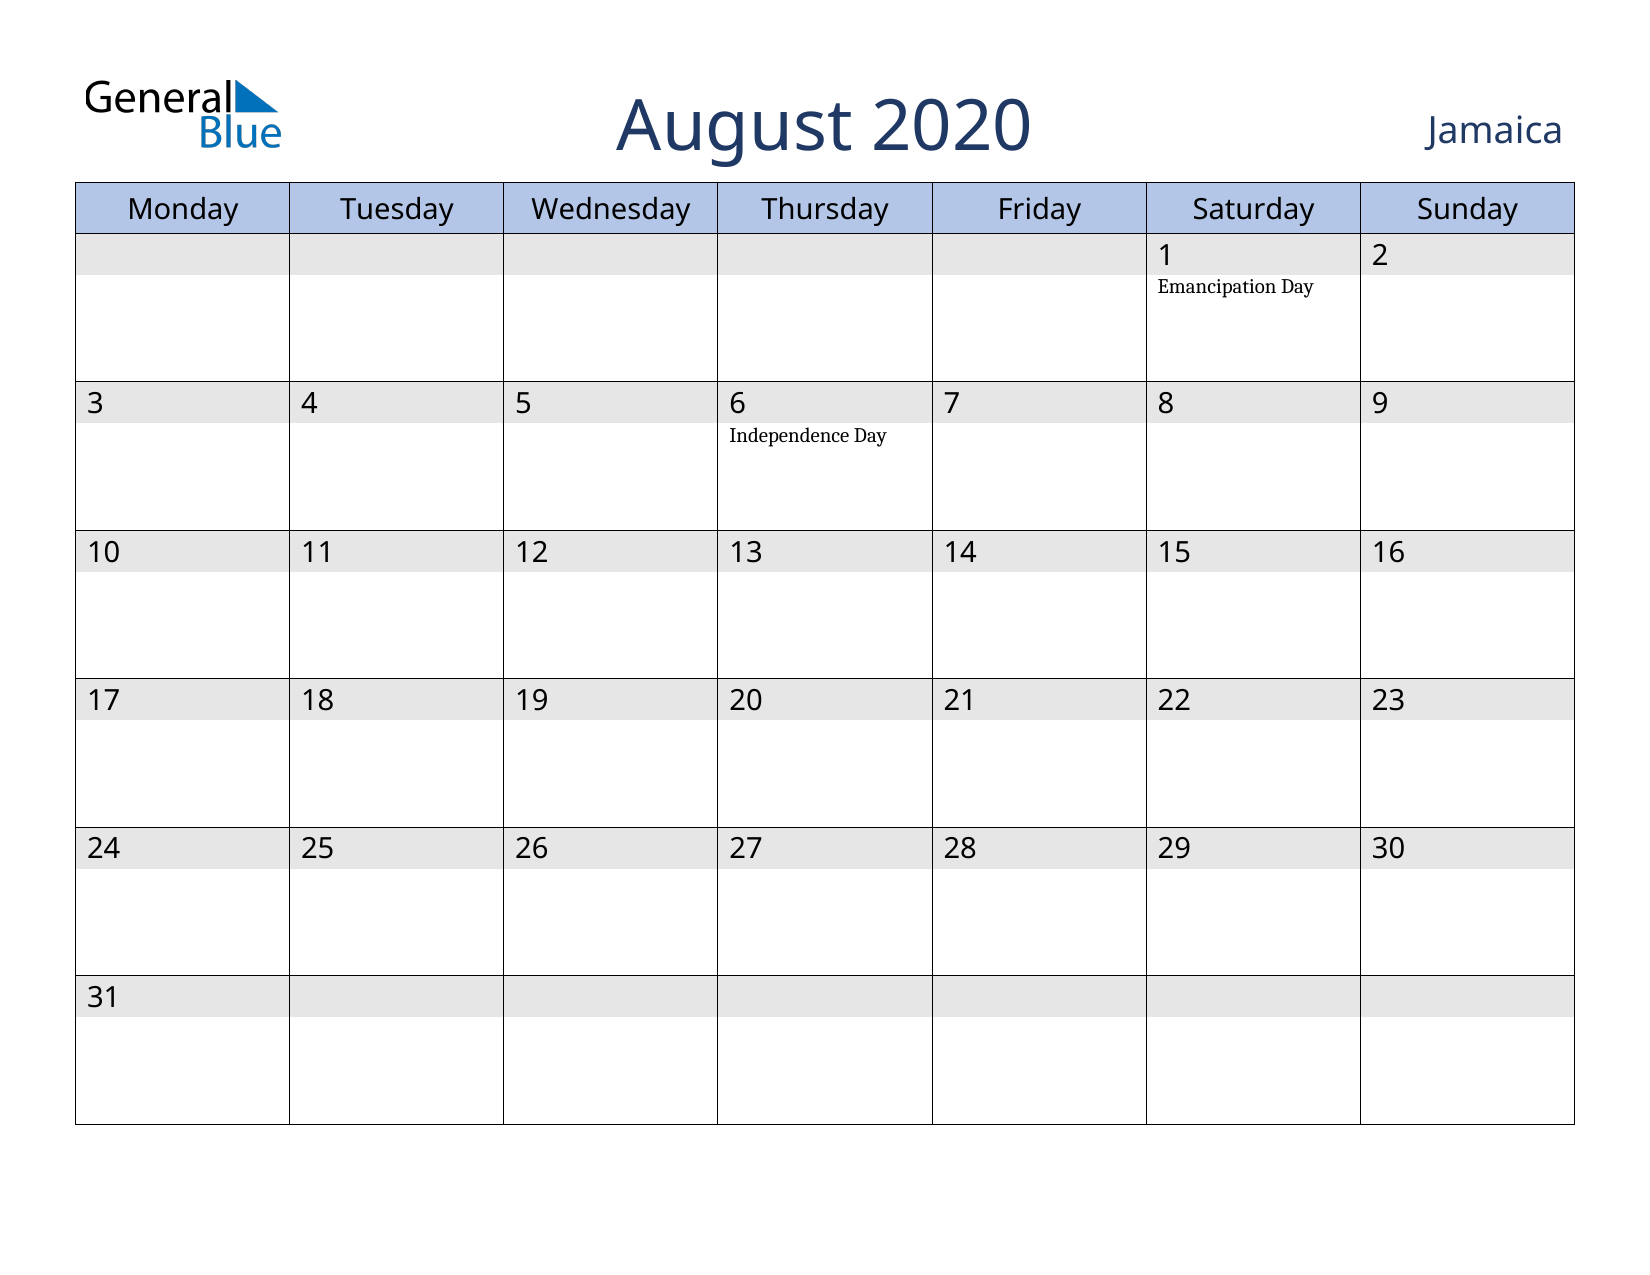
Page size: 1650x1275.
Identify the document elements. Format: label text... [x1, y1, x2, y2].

table_cell [504, 869, 717, 975]
table_header [76, 75, 503, 182]
table_cell [718, 572, 932, 678]
table_cell 17 [76, 679, 289, 720]
table_cell [933, 1017, 1146, 1123]
table_cell [504, 976, 717, 1017]
table_cell 12 [504, 531, 717, 572]
table_cell [1361, 1017, 1574, 1123]
table_cell Emancipation Day [1147, 275, 1360, 381]
table_cell [933, 572, 1146, 678]
table_cell 9 [1361, 382, 1574, 423]
table_cell [504, 1017, 717, 1123]
table_cell Thursday [718, 183, 932, 233]
table_cell [290, 572, 503, 678]
table_cell [718, 1017, 932, 1123]
table_cell Monday [76, 183, 289, 233]
table_cell [290, 976, 503, 1017]
table_cell 1 [1147, 234, 1360, 275]
table_cell [1361, 720, 1574, 827]
table_cell [1147, 976, 1360, 1017]
table_cell [1361, 869, 1574, 975]
table_cell 28 [933, 828, 1146, 869]
table_cell [290, 423, 503, 530]
table_cell [1361, 572, 1574, 678]
table_cell 15 [1147, 531, 1360, 572]
table_cell [290, 869, 503, 975]
table_cell [718, 234, 932, 275]
table_cell Independence Day [718, 423, 932, 530]
table_cell [933, 423, 1146, 530]
table_cell [76, 423, 289, 530]
table_cell [290, 275, 503, 381]
table_cell Wednesday [504, 183, 717, 233]
table_cell 8 [1147, 382, 1360, 423]
table_cell [1147, 572, 1360, 678]
table_cell [76, 720, 289, 827]
table_cell [76, 572, 289, 678]
table_cell 25 [290, 828, 503, 869]
table_cell 7 [933, 382, 1146, 423]
table_cell [1361, 423, 1574, 530]
picture [86, 80, 281, 148]
table_cell [718, 720, 932, 827]
table_cell [290, 720, 503, 827]
table_cell 26 [504, 828, 717, 869]
table_cell [1147, 423, 1360, 530]
table_cell 22 [1147, 679, 1360, 720]
table_cell 29 [1147, 828, 1360, 869]
table_cell 27 [718, 828, 932, 869]
table_cell [1147, 1017, 1360, 1123]
table_cell [76, 234, 289, 275]
table_cell 23 [1361, 679, 1574, 720]
table_cell 11 [290, 531, 503, 572]
table_cell 6 [718, 382, 932, 423]
table_cell [718, 869, 932, 975]
table_cell 5 [504, 382, 717, 423]
table_cell [1147, 720, 1360, 827]
table_cell Sunday [1361, 183, 1574, 233]
table_cell [76, 275, 289, 381]
table_cell Friday [933, 183, 1146, 233]
table_cell [933, 234, 1146, 275]
table_cell [76, 869, 289, 975]
table_cell [1361, 976, 1574, 1017]
table_cell Tuesday [290, 183, 503, 233]
table_cell 10 [76, 531, 289, 572]
table_cell [504, 234, 717, 275]
table_cell [933, 976, 1146, 1017]
table_cell [290, 234, 503, 275]
table_cell [504, 572, 717, 678]
table_cell 16 [1361, 531, 1574, 572]
table_cell 20 [718, 679, 932, 720]
table_cell 19 [504, 679, 717, 720]
table_cell 21 [933, 679, 1146, 720]
table_cell 13 [718, 531, 932, 572]
table_cell [1147, 869, 1360, 975]
table_cell [933, 275, 1146, 381]
table_cell [504, 720, 717, 827]
table_header Jamaica [1146, 75, 1574, 182]
table_cell 24 [76, 828, 289, 869]
table_cell [290, 1017, 503, 1123]
table_header August 2020 [504, 75, 1146, 182]
table_cell 4 [290, 382, 503, 423]
table_cell Saturday [1147, 183, 1360, 233]
table_cell 31 [76, 976, 289, 1017]
table_cell 30 [1361, 828, 1574, 869]
table_cell [76, 1017, 289, 1123]
table_cell [718, 275, 932, 381]
table_cell [718, 976, 932, 1017]
table_cell 18 [290, 679, 503, 720]
table_cell 3 [76, 382, 289, 423]
table_cell 14 [933, 531, 1146, 572]
table_cell 2 [1361, 234, 1574, 275]
table_cell [933, 720, 1146, 827]
table_cell [1361, 275, 1574, 381]
table_cell [933, 869, 1146, 975]
table_cell [504, 423, 717, 530]
table_cell [504, 275, 717, 381]
